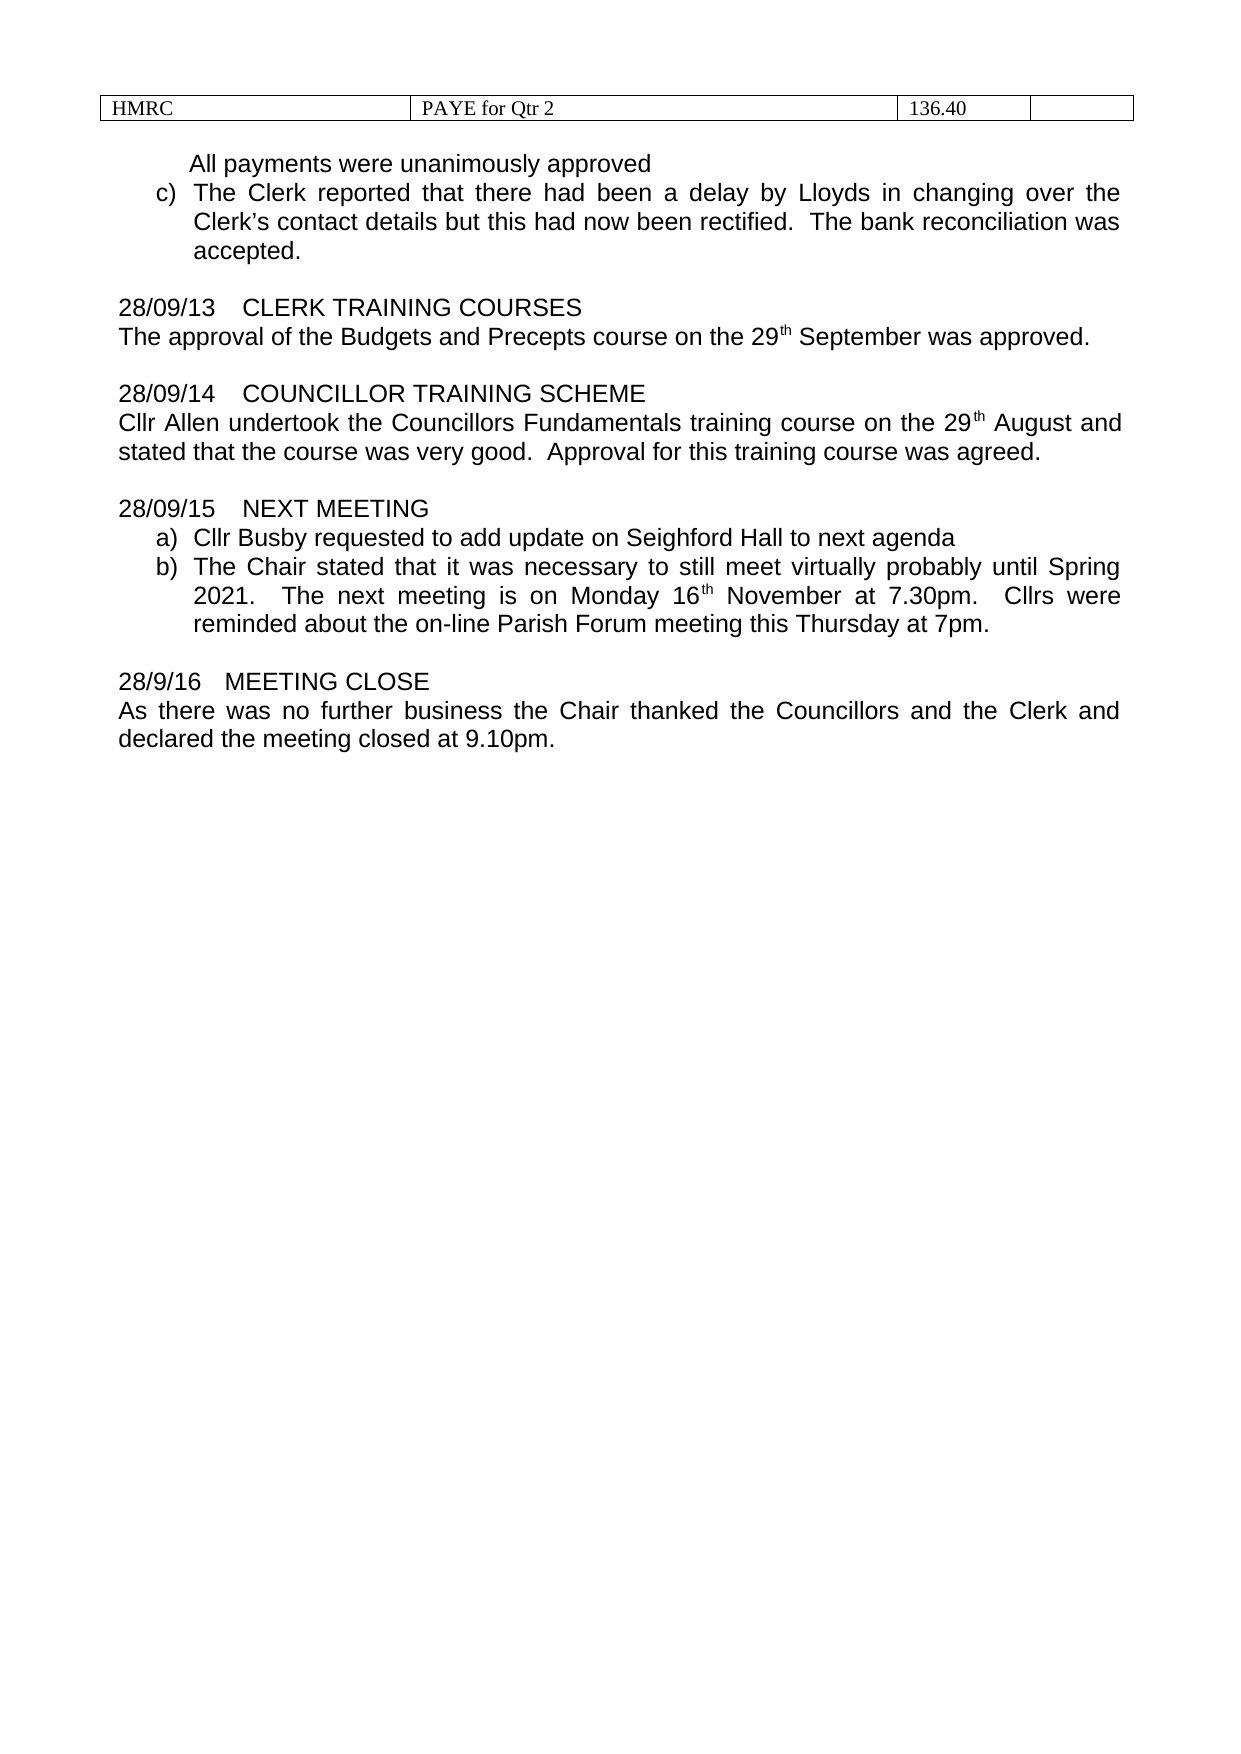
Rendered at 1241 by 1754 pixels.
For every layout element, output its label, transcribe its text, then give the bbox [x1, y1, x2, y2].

text The approval of the Budgets and Precepts course on the 29th September was approved. [118, 322, 1122, 351]
text 28/09/14 COUNCILLOR TRAINING SCHEME [118, 379, 1122, 408]
table_cell 136.40 [898, 96, 1030, 119]
text All payments were unanimously approved [118, 149, 1122, 178]
table_cell HMRC [101, 96, 410, 119]
list The Chair stated that it was necessary to still meet virtually probably until Spring 2021. The next meeting is on Monday 16th November at 7.30pm. Cllrs were reminded about the on-line Parish Forum meeting this Thursday at 7pm. [156, 552, 1122, 638]
text Cllr Allen undertook the Councillors Fundamentals training course on the 29th August and stated that the course was very good. Approval for this training course was agreed. [118, 408, 1122, 466]
table_cell [1031, 96, 1133, 119]
list Cllr Busby requested to add update on Seighford Hall to next agenda [156, 523, 1122, 552]
table_cell PAYE for Qtr 2 [411, 96, 897, 119]
text 28/9/16 MEETING CLOSE [118, 667, 1122, 696]
text 28/09/13 CLERK TRAINING COURSES [118, 293, 1122, 322]
text 28/09/15 NEXT MEETING [118, 494, 1122, 523]
list The Clerk reported that there had been a delay by Lloyds in changing over the Clerk’s contact details but this had now been rectified. The bank reconciliation was accepted. [156, 178, 1122, 264]
text As there was no further business the Chair thanked the Councillors and the Clerk and declared the meeting closed at 9.10pm. [118, 696, 1122, 753]
